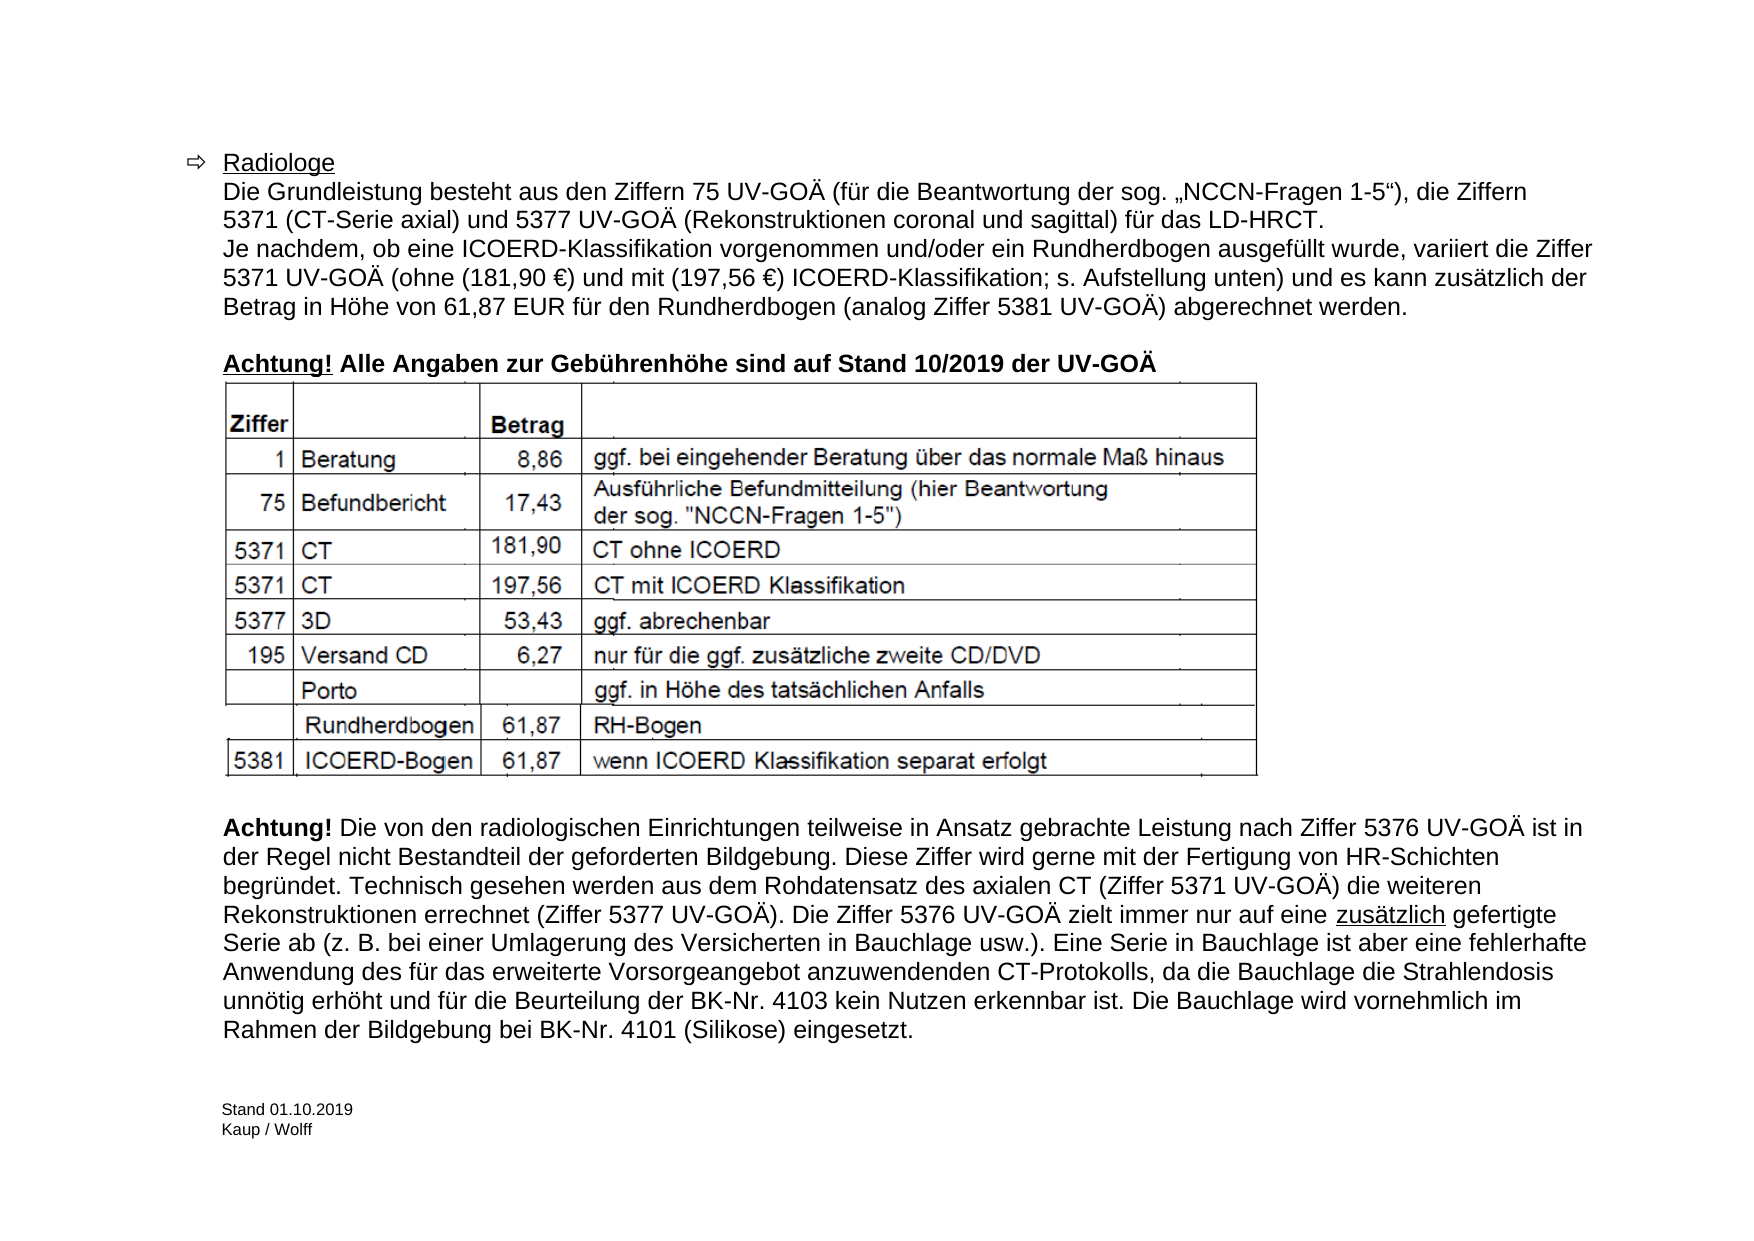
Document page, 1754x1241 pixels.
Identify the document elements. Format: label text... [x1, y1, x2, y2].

text Achtung! Die von den radiologischen Einrichtungen teilweise in Ansatz gebrachte Leistung nach Ziffer 5376 UV-GOÄ ist in der Regel nicht Bestandteil der geforderten Bildgebung. Diese Ziffer wird gerne mit der Fertigung von HR-Schichten begründet. Technisch gesehen werden aus dem Rohdatensatz des axialen CT (Ziffer 5371 UV-GOÄ) die weiteren Rekonstruktionen errechnet (Ziffer 5377 UV-GOÄ). Die Ziffer 5376 UV-GOÄ zielt immer nur auf eine zusätzlich gefertigte Serie ab (z. B. bei einer Umlagerung des Versicherten in Bauchlage usw.). Eine Serie in Bauchlage ist aber eine fehlerhafte Anwendung des für das erweiterte Vorsorgeangebot anzuwendenden CT-Protokolls, da die Bauchlage die Strahlendosis unnötig erhöht und für die Beurteilung der BK-Nr. 4103 kein Nutzen erkennbar ist. Die Bauchlage wird vornehmlich im Rahmen der Bildgebung bei BK-Nr. 4101 (Silikose) eingesetzt. [223, 813, 1606, 1043]
text 5371 (CT-Serie axial) und 5377 UV-GOÄ (Rekonstruktionen coronal und sagittal) für das LD-HRCT. [223, 205, 1606, 234]
text Die Grundleistung besteht aus den Ziffern 75 UV-GOÄ (für die Beantwortung der sog. „NCCN-Fragen 1-5“), die Ziffern [223, 176, 1606, 205]
list Radiologe [185, 148, 1606, 176]
picture [222, 377, 1264, 785]
text Achtung! Alle Angaben zur Gebührenhöhe sind auf Stand 10/2019 der UV-GOÄ [223, 349, 1606, 378]
text Je nachdem, ob eine ICOERD-Klassifikation vorgenommen und/oder ein Rundherdbogen ausgefüllt wurde, variiert die Ziffer 5371 UV-GOÄ (ohne (181,90 €) und mit (197,56 €) ICOERD-Klassifikation; s. Aufstellung unten) und es kann zusätzlich der Betrag in Höhe von 61,87 EUR für den Rundherdbogen (analog Ziffer 5381 UV-GOÄ) abgerechnet werden. [223, 234, 1606, 320]
